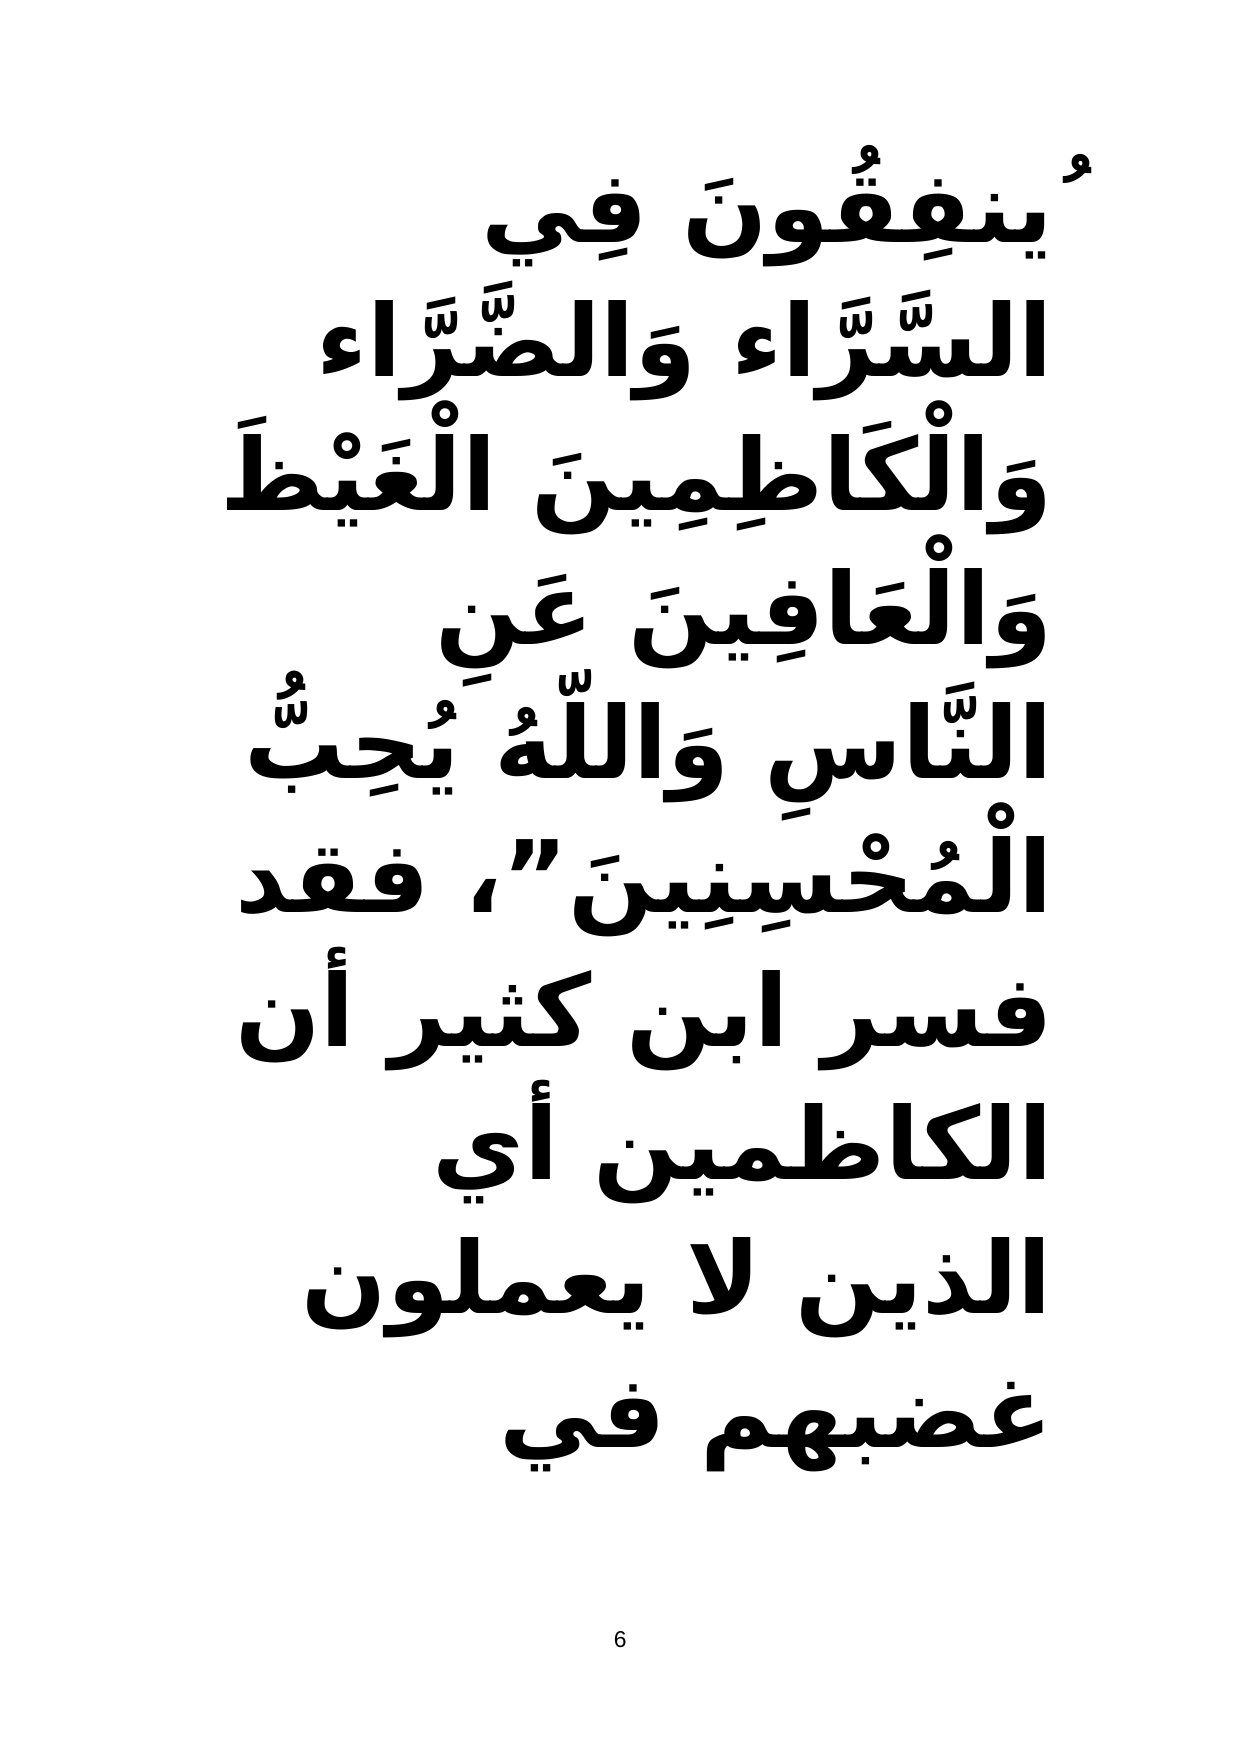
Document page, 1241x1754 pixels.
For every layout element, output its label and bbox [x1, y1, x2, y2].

text [187, 150, 1053, 1471]
